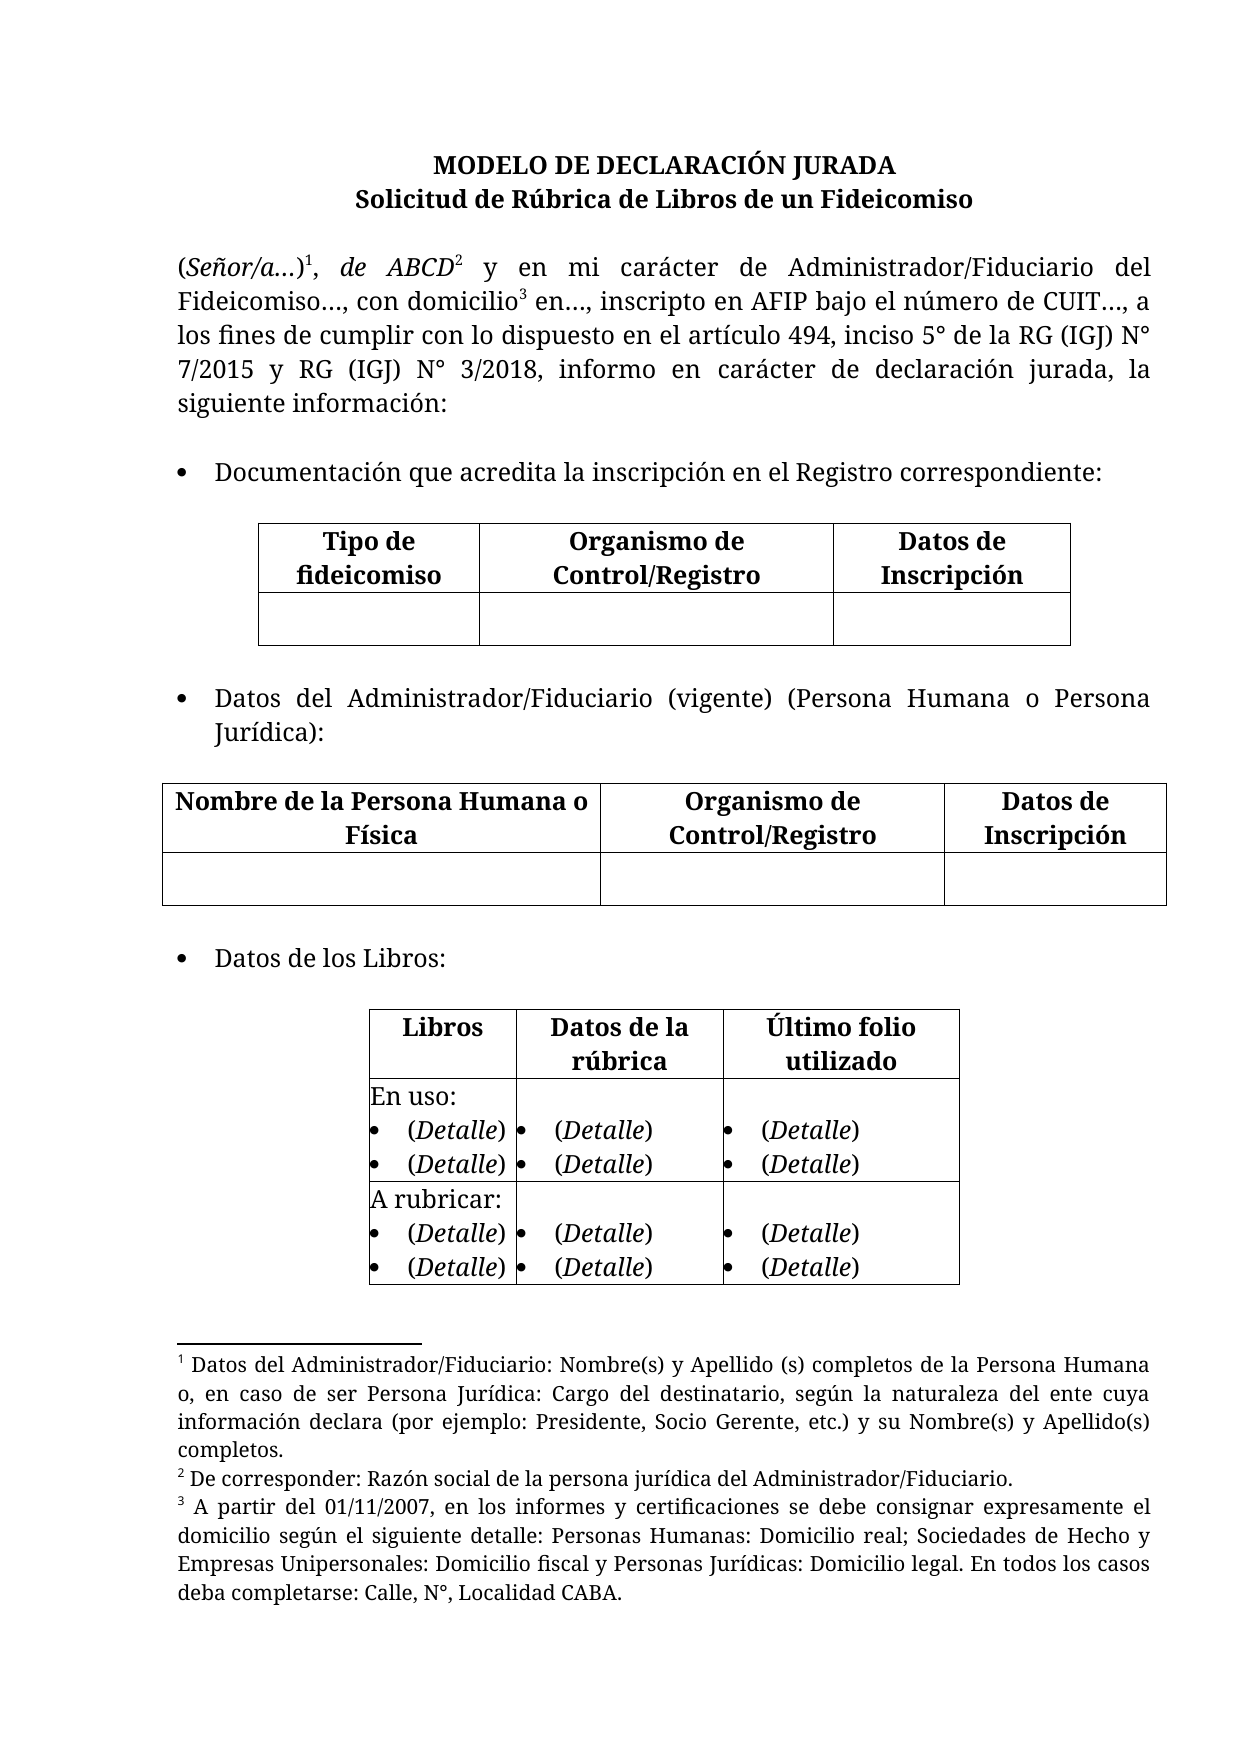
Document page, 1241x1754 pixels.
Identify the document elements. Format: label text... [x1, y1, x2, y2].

list Datos de los Libros: [177, 940, 1152, 974]
table_cell (Detalle) (Detalle) [517, 1182, 723, 1284]
table_cell [601, 853, 944, 905]
list Datos del Administrador/Fiduciario (vigente) (Persona Humana o Persona Jurídica): [177, 680, 1152, 748]
table_header Datos de la rúbrica [517, 1010, 723, 1078]
table_cell En uso: (Detalle) (Detalle) [370, 1079, 516, 1181]
table_cell [163, 853, 600, 905]
table_header Libros [370, 1010, 516, 1078]
table_cell [259, 593, 479, 645]
subtitle MODELO DE DECLARACIÓN JURADA [177, 148, 1152, 182]
list Documentación que acredita la inscripción en el Registro correspondiente: [177, 454, 1152, 488]
table_cell (Detalle) (Detalle) [517, 1079, 723, 1181]
table_header Nombre de la Persona Humana o Física [163, 784, 600, 852]
table_cell [834, 593, 1070, 645]
table_cell A rubricar: (Detalle) (Detalle) [370, 1182, 516, 1284]
table_header Datos de Inscripción [945, 784, 1166, 852]
text (Señor/a…), de ABCD y en mi carácter de Administrador/Fiduciario del Fideicomiso…, con domicilio en…, inscripto en AFIP bajo el número de CUIT…, a los fines de cumplir con lo dispuesto en el artículo 494, inciso 5° de la RG (IGJ) N° 7/2015 y RG (IGJ) N° 3/2018, informo en carácter de declaración jurada, la siguiente información: [177, 250, 1152, 420]
table_header Datos de Inscripción [834, 524, 1070, 592]
table_header Último folio utilizado [724, 1010, 959, 1078]
table_cell [945, 853, 1166, 905]
table_cell [480, 593, 833, 645]
table_cell (Detalle) (Detalle) [724, 1079, 959, 1181]
table_header Organismo de Control/Registro [601, 784, 944, 852]
table_cell (Detalle) (Detalle) [724, 1182, 959, 1284]
table_header Organismo de Control/Registro [480, 524, 833, 592]
subtitle Solicitud de Rúbrica de Libros de un Fideicomiso [177, 182, 1152, 216]
table_header Tipo de fideicomiso [259, 524, 479, 592]
